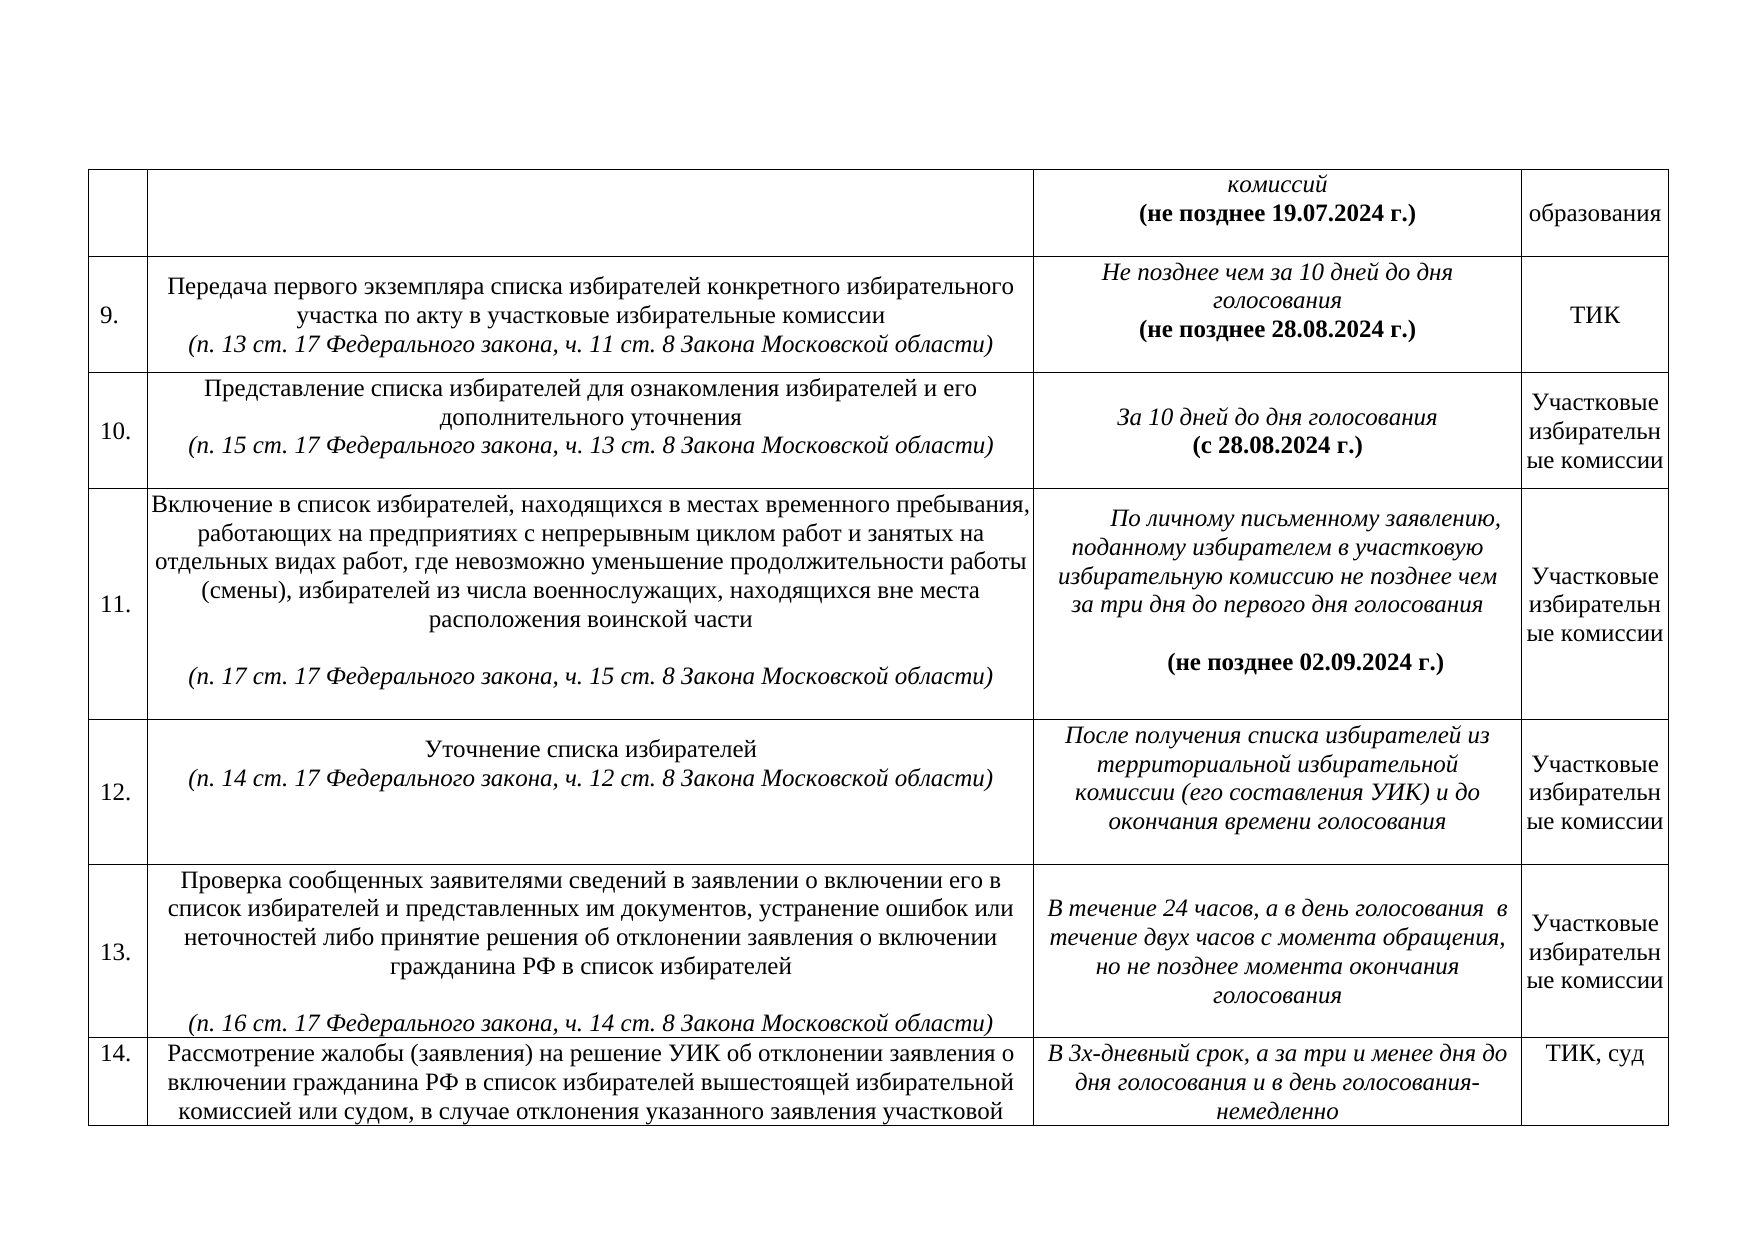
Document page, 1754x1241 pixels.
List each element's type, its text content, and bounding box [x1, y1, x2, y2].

table_cell Включение в список избирателей, находящихся в местах временного пребывания, работающих на предприятиях с непрерывным циклом работ и занятых на отдельных видах работ, где невозможно уменьшение продолжительности работы (смены), избирателей из числа военнослужащих, находящихся вне места расположения воинской части (п. 17 ст. 17 Федерального закона, ч. 15 ст. 8 Закона Московской области) [148, 489, 1033, 719]
table_cell ТИК, суд [1522, 1038, 1668, 1124]
table_cell Передача первого экземпляра списка избирателей конкретного избирательного участка по акту в участковые избирательные комиссии (п. 13 ст. 17 Федерального закона, ч. 11 ст. 8 Закона Московской области) [148, 257, 1033, 372]
table_cell Участковые избирательные комиссии [1522, 720, 1668, 864]
table_cell За 10 дней до дня голосования (с 28.08.2024 г.) [1034, 373, 1521, 488]
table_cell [148, 1038, 1033, 1124]
table_cell Участковые избирательные комиссии [1522, 489, 1668, 719]
table_cell В течение 24 часов, а в день голосования в течение двух часов с момента обращения, но не позднее момента окончания голосования [1034, 865, 1521, 1037]
table_cell Не позднее чем за 10 дней до дня голосования (не позднее 28.08.2024 г.) [1034, 257, 1521, 372]
table_cell Уточнение списка избирателей (п. 14 ст. 17 Федерального закона, ч. 12 ст. 8 Закона Московской области) [148, 720, 1033, 864]
table_cell ТИК [1522, 257, 1668, 372]
table_cell [89, 1038, 147, 1124]
table_cell [89, 720, 147, 864]
table_cell [89, 373, 147, 488]
table_cell [89, 257, 147, 372]
table_cell [89, 170, 147, 256]
table_cell [89, 865, 147, 1037]
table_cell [148, 170, 1033, 256]
table_cell По личному письменному заявлению, поданному избирателем в участковую избирательную комиссию не позднее чем за три дня до первого дня голосования (не позднее 02.09.2024 г.) [1034, 489, 1521, 719]
table_cell Участковые избирательные комиссии [1522, 865, 1668, 1037]
table_cell [89, 489, 147, 719]
table_cell Представление списка избирателей для ознакомления избирателей и его дополнительного уточнения (п. 15 ст. 17 Федерального закона, ч. 13 ст. 8 Закона Московской области) [148, 373, 1033, 488]
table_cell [1034, 170, 1521, 256]
table_cell После получения списка избирателей из территориальной избирательной комиссии (его составления УИК) и до окончания времени голосования [1034, 720, 1521, 864]
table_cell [1034, 1038, 1521, 1124]
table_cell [1522, 170, 1668, 256]
table_cell Участковые избирательные комиссии [1522, 373, 1668, 488]
table_cell Проверка сообщенных заявителями сведений в заявлении о включении его в список избирателей и представленных им документов, устранение ошибок или неточностей либо принятие решения об отклонении заявления о включении гражданина РФ в список избирателей (п. 16 ст. 17 Федерального закона, ч. 14 ст. 8 Закона Московской области) [148, 865, 1033, 1037]
